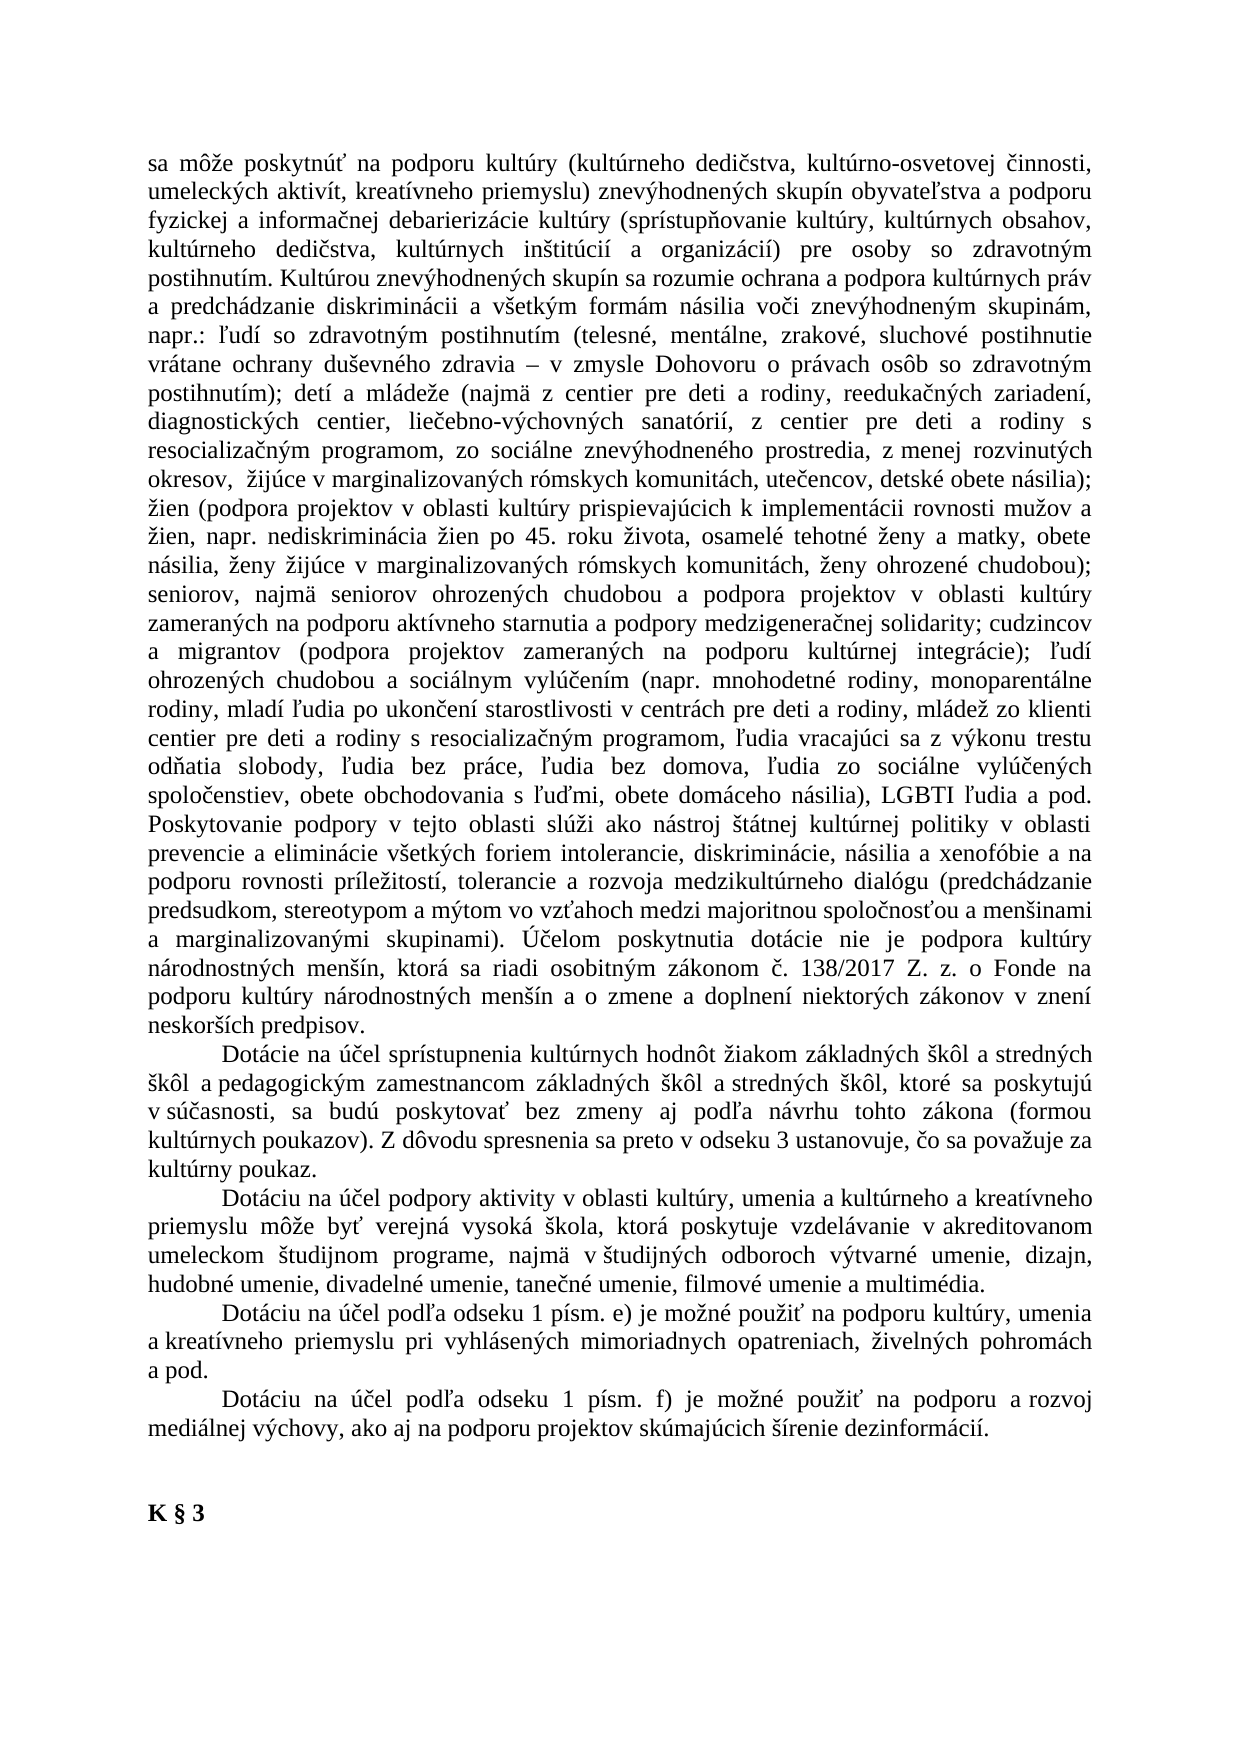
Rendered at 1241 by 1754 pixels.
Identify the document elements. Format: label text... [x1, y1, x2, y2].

text Dotáciu na účel podpory aktivity v oblasti kultúry, umenia a kultúrneho a kreatívneho priemyslu môže byť verejná vysoká škola, ktorá poskytuje vzdelávanie v akreditovanom umeleckom študijnom programe, najmä v študijných odboroch výtvarné umenie, dizajn, hudobné umenie, divadelné umenie, tanečné umenie, filmové umenie a multimédia. [148, 1183, 1093, 1298]
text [148, 148, 1093, 1039]
text Dotácie na účel sprístupnenia kultúrnych hodnôt žiakom základných škôl a stredných škôl a pedagogickým zamestnancom základných škôl a stredných škôl, ktoré sa poskytujú v súčasnosti, sa budú poskytovať bez zmeny aj podľa návrhu tohto zákona (formou kultúrnych poukazov). Z dôvodu spresnenia sa preto v odseku 3 ustanovuje, čo sa považuje za kultúrny poukaz. [148, 1039, 1093, 1183]
text Dotáciu na účel podľa odseku 1 písm. f) je možné použiť na podporu a rozvoj mediálnej výchovy, ako aj na podporu projektov skúmajúcich šírenie dezinformácií. [148, 1384, 1093, 1441]
text Dotáciu na účel podľa odseku 1 písm. e) je možné použiť na podporu kultúry, umenia a kreatívneho priemyslu pri vyhlásených mimoriadnych opatreniach, živelných pohromách a pod. [148, 1298, 1093, 1384]
text K § 3 [148, 1498, 1093, 1527]
